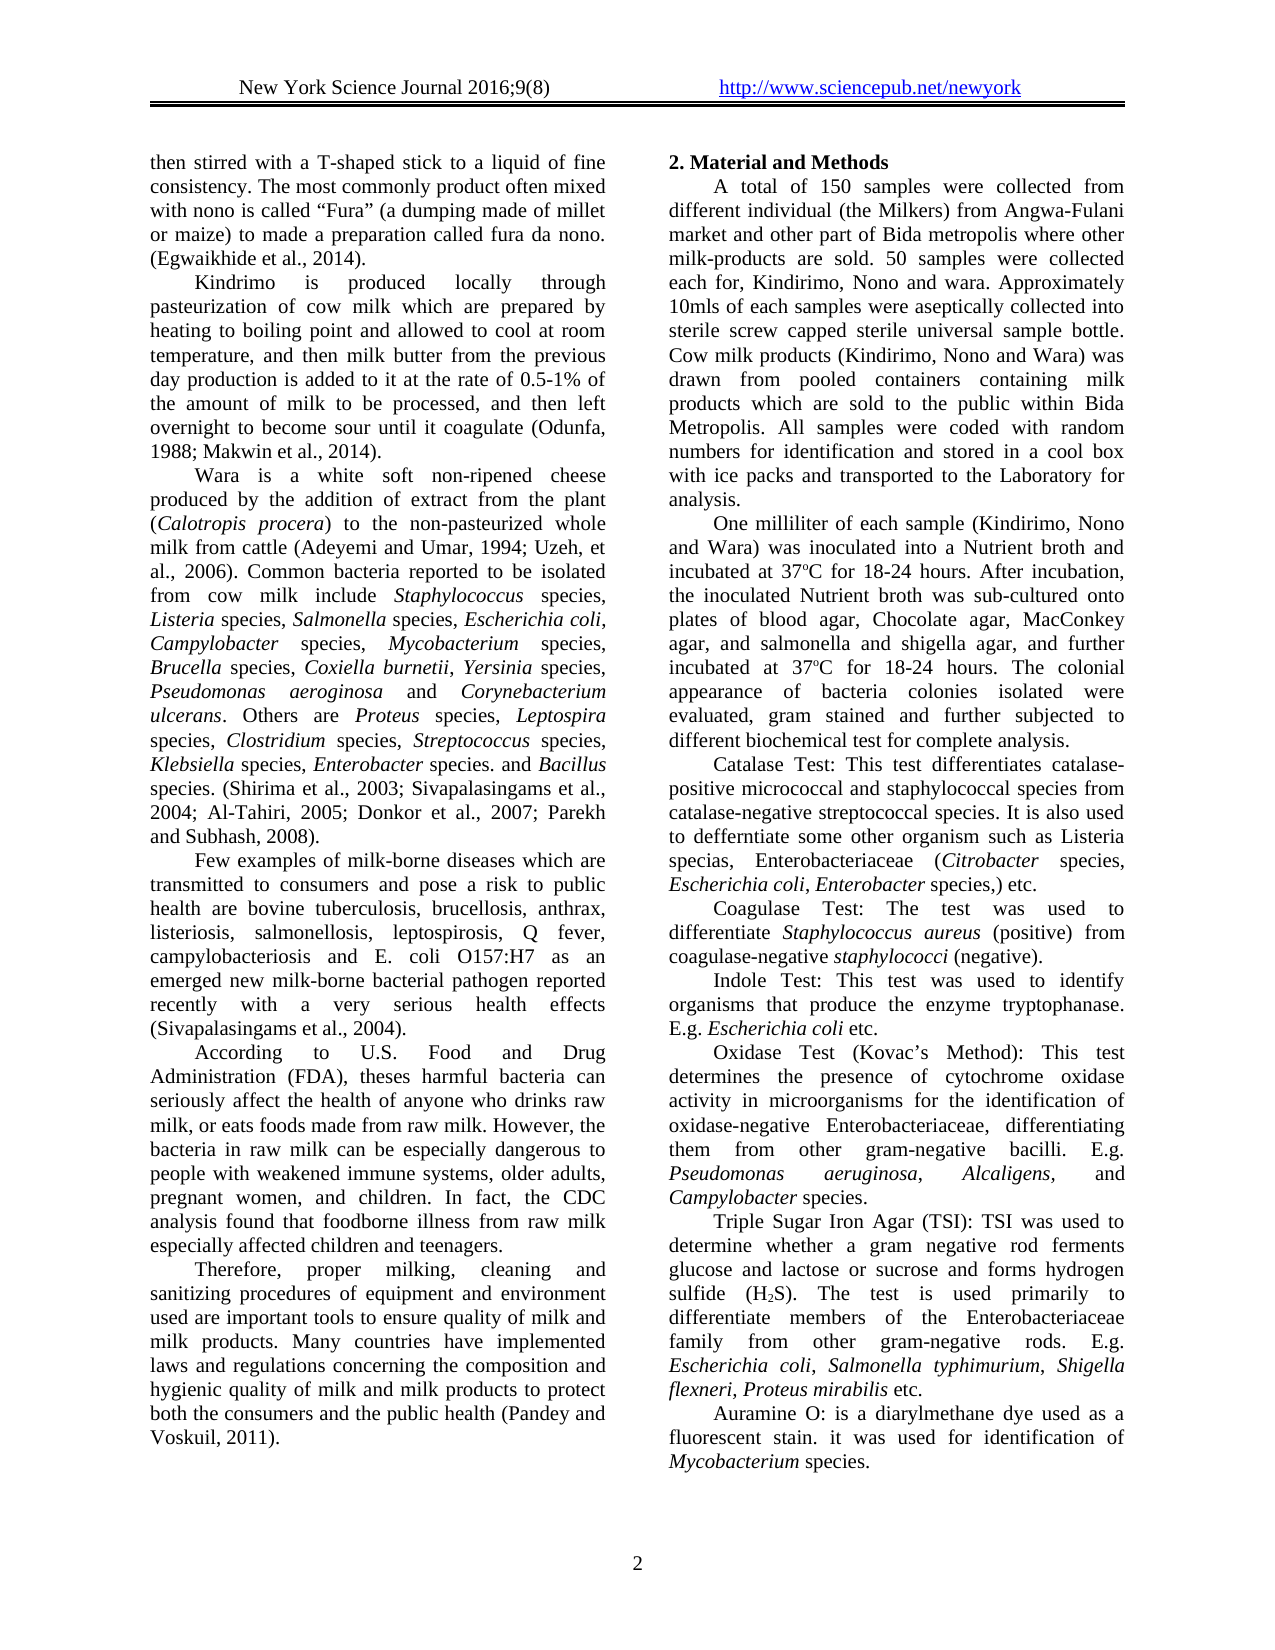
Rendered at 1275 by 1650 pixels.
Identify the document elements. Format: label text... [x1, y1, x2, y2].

text Therefore, proper milking, cleaning and sanitizing procedures of equipment and environment used are important tools to ensure quality of milk and milk products. Many countries have implemented laws and regulations concerning the composition and hygienic quality of milk and milk products to protect both the consumers and the public health (Pandey and Voskuil, 2011). [150, 1257, 606, 1449]
text Few examples of milk-borne diseases which are transmitted to consumers and pose a risk to public health are bovine tuberculosis, brucellosis, anthrax, listeriosis, salmonellosis, leptospirosis, Q fever, campylobacteriosis and E. coli O157:H7 as an emerged new milk-borne bacterial pathogen reported recently with a very serious health effects (Sivapalasingams et al., 2004). [150, 848, 606, 1040]
text Indole Test: This test was used to identify organisms that produce the enzyme tryptophanase. E.g. Escherichia coli etc. [669, 968, 1125, 1040]
text Wara is a white soft non-ripened cheese produced by the addition of extract from the plant (Calotropis procera) to the non-pasteurized whole milk from cattle (Adeyemi and Umar, 1994; Uzeh, et al., 2006). Common bacteria reported to be isolated from cow milk include Staphylococcus species, Listeria species, Salmonella species, Escherichia coli, Campylobacter species, Mycobacterium species, Brucella species, Coxiella burnetii, Yersinia species, Pseudomonas aeroginosa and Corynebacterium ulcerans. Others are Proteus species, Leptospira species, Clostridium species, Streptococcus species, Klebsiella species, Enterobacter species. and Bacillus species. (Shirima et al., 2003; Sivapalasingams et al., 2004; Al-Tahiri, 2005; Donkor et al., 2007; Parekh and Subhash, 2008). [150, 463, 606, 848]
text 2. Material and Methods [669, 150, 1125, 174]
text One milliliter of each sample (Kindirimo, Nono and Wara) was inoculated into a Nutrient broth and incubated at 37oC for 18-24 hours. After incubation, the inoculated Nutrient broth was sub-cultured onto plates of blood agar, Chocolate agar, MacConkey agar, and salmonella and shigella agar, and further incubated at 37oC for 18-24 hours. The colonial appearance of bacteria colonies isolated were evaluated, gram stained and further subjected to different biochemical test for complete analysis. [669, 511, 1125, 752]
text Kindrimo is produced locally through pasteurization of cow milk which are prepared by heating to boiling point and allowed to cool at room temperature, and then milk butter from the previous day production is added to it at the rate of 0.5-1% of the amount of milk to be processed, and then left overnight to become sour until it coagulate (Odunfa, 1988; Makwin et al., 2014). [150, 270, 606, 463]
text According to U.S. Food and Drug Administration (FDA), theses harmful bacteria can seriously affect the health of anyone who drinks raw milk, or eats foods made from raw milk. However, the bacteria in raw milk can be especially dangerous to people with weakened immune systems, older adults, pregnant women, and children. In fact, the CDC analysis found that foodborne illness from raw milk especially affected children and teenagers. [150, 1040, 606, 1257]
text Catalase Test: This test differentiates catalase-positive micrococcal and staphylococcal species from catalase-negative streptococcal species. It is also used to defferntiate some other organism such as Listeria specias, Enterobacteriaceae (Citrobacter species, Escherichia coli, Enterobacter species,) etc. [669, 752, 1125, 896]
text A total of 150 samples were collected from different individual (the Milkers) from Angwa-Fulani market and other part of Bida metropolis where other milk-products are sold. 50 samples were collected each for, Kindirimo, Nono and wara. Approximately 10mls of each samples were aseptically collected into sterile screw capped sterile universal sample bottle. Cow milk products (Kindirimo, Nono and Wara) was drawn from pooled containers containing milk products which are sold to the public within Bida Metropolis. All samples were coded with random numbers for identification and stored in a cool box with ice packs and transported to the Laboratory for analysis. [669, 174, 1125, 511]
text Coagulase Test: The test was used to differentiate Staphylococcus aureus (positive) from coagulase-negative staphylococci (negative). [669, 896, 1125, 968]
text Oxidase Test (Kovac’s Method): This test determines the presence of cytochrome oxidase activity in microorganisms for the identification of oxidase-negative Enterobacteriaceae, differentiating them from other gram-negative bacilli. E.g. Pseudomonas aeruginosa, Alcaligens, and Campylobacter species. [669, 1040, 1125, 1209]
text Auramine O: is a diarylmethane dye used as a fluorescent stain. it was used for identification of Mycobacterium species. [669, 1401, 1125, 1473]
text Triple Sugar Iron Agar (TSI): TSI was used to determine whether a gram negative rod ferments glucose and lactose or sucrose and forms hydrogen sulfide (H2S). The test is used primarily to differentiate members of the Enterobacteriaceae family from other gram-negative rods. E.g. Escherichia coli, Salmonella typhimurium, Shigella flexneri, Proteus mirabilis etc. [669, 1209, 1125, 1401]
